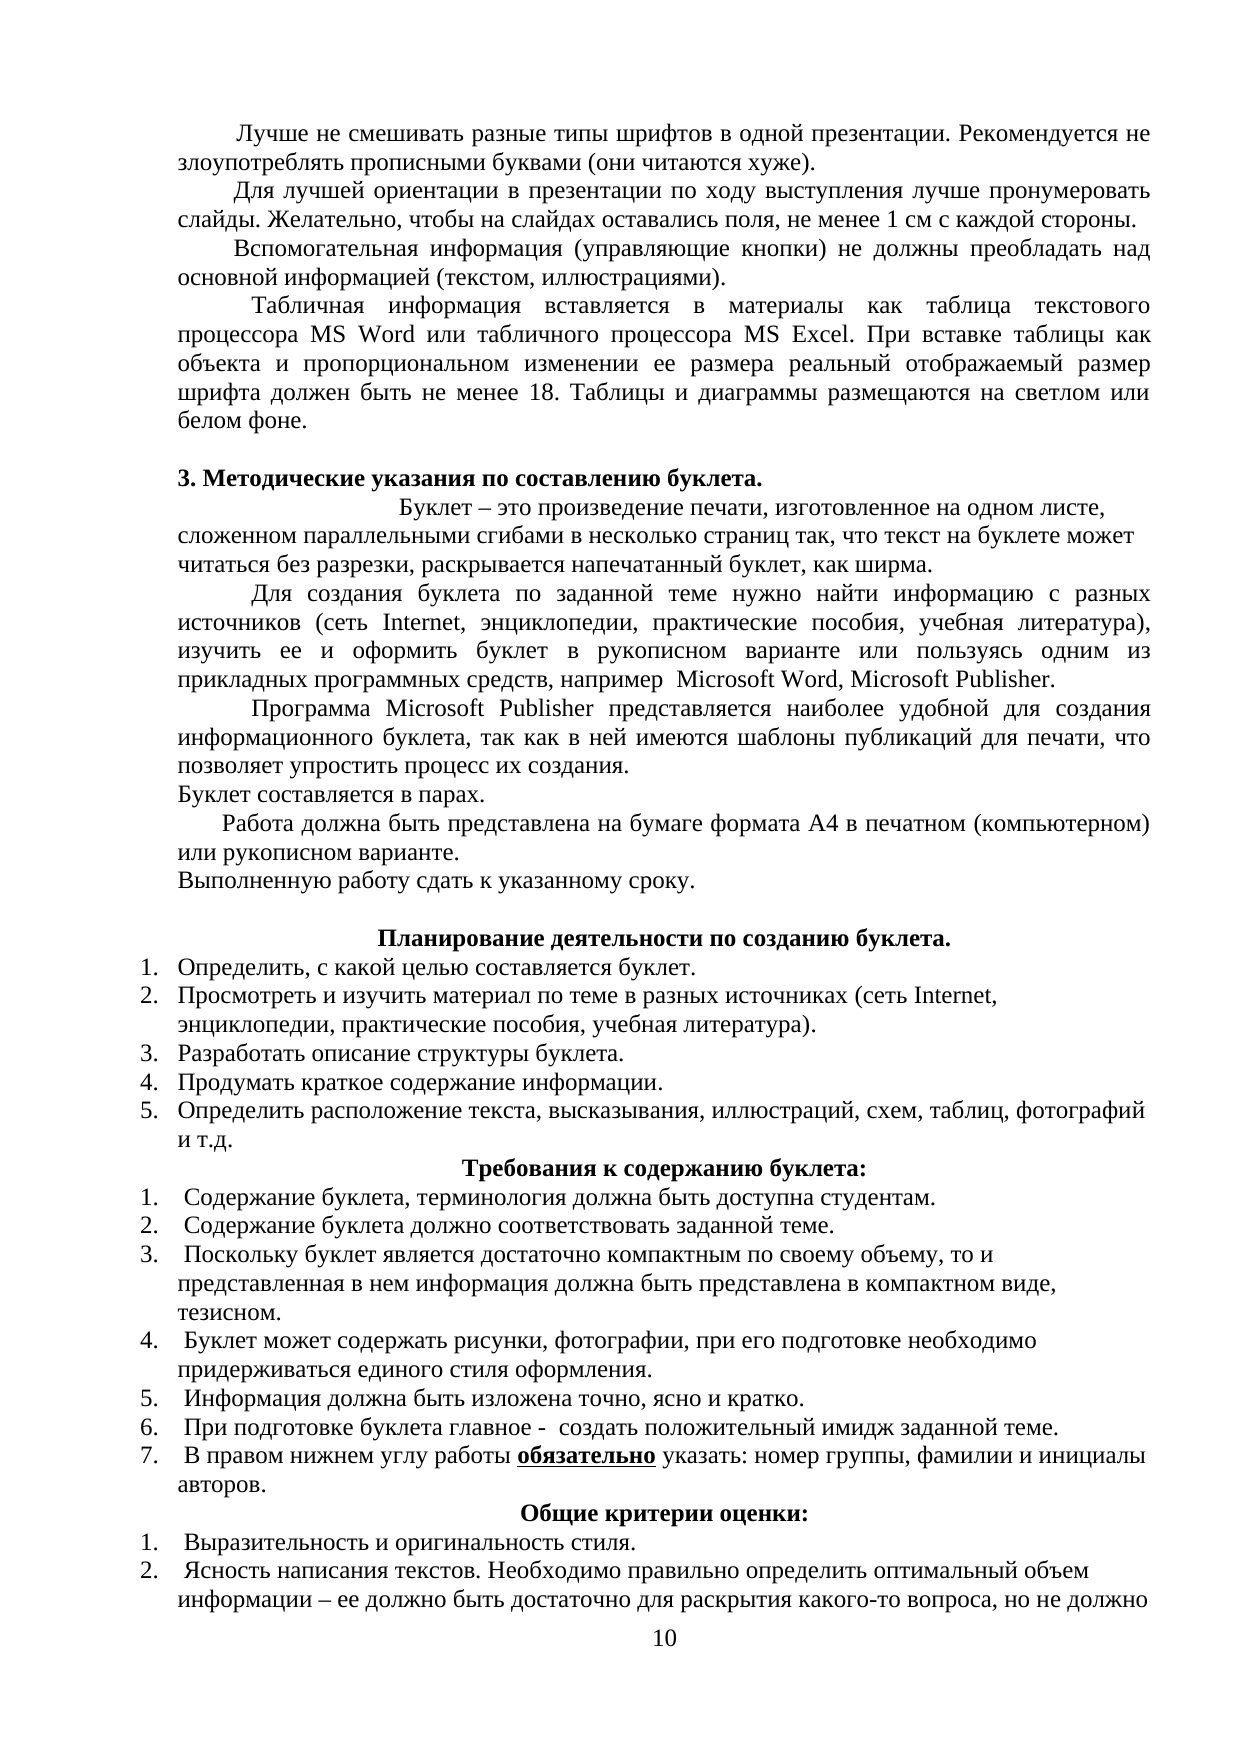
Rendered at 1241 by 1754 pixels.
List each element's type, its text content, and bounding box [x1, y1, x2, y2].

list Выразительность и оригинальность стиля. [140, 1527, 1152, 1556]
text Буклет составляется в парах. [177, 779, 1152, 808]
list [140, 1556, 1152, 1613]
list Определить, с какой целью составляется буклет. [140, 952, 1152, 981]
text Программа Microsoft Publisher представляется наиболее удобной для создания информационного буклета, так как в ней имеются шаблоны публикаций для печати, что позволяет упростить процесс их создания. [177, 693, 1152, 779]
text 3. Методические указания по составлению буклета. Буклет – это произведение печати, изготовленное на одном листе, сложенном параллельными сгибами в несколько страниц так, что текст на буклете может читаться без разрезки, раскрывается напечатанный буклет, как ширма. [177, 463, 1152, 578]
list Разработать описание структуры буклета. [140, 1038, 1152, 1067]
text Выполненную работу сдать к указанному сроку. [177, 866, 1152, 894]
list Содержание буклета, терминология должна быть доступна студентам. [140, 1182, 1152, 1211]
list Продумать краткое содержание информации. [140, 1067, 1152, 1096]
text Для лучшей ориентации в презентации по ходу выступления лучше пронумеровать слайды. Желательно, чтобы на слайдах оставались поля, не менее с каждой стороны. [177, 176, 1152, 233]
list В правом нижнем углу работы обязательно указать: номер группы, фамилии и инициалы авторов. [140, 1441, 1152, 1498]
list Содержание буклета должно соответствовать заданной теме. [140, 1211, 1152, 1239]
text Требования к содержанию буклета: [177, 1153, 1152, 1182]
text Для создания буклета по заданной теме нужно найти информацию с разных источников (сеть Internet, энциклопедии, практические пособия, учебная литература), изучить ее и оформить буклет в рукописном варианте или пользуясь одним из прикладных программных средств, например Microsoft Word, Microsoft Publisher. [177, 578, 1152, 693]
text Табличная информация вставляется в материалы как таблица текстового процессора MS Word или табличного процессора MS Excel. При вставке таблицы как объекта и пропорциональном изменении ее размера реальный отображаемый размер шрифта должен быть не менее 18. Таблицы и диаграммы размещаются на светлом или белом фоне. [177, 291, 1152, 434]
text Планирование деятельности по созданию буклета. [177, 923, 1152, 952]
list Информация должна быть изложена точно, ясно и кратко. [140, 1383, 1152, 1412]
text Общие критерии оценки: [177, 1498, 1152, 1527]
list Буклет может содержать рисунки, фотографии, при его подготовке необходимо придерживаться единого стиля оформления. [140, 1326, 1152, 1383]
list Поскольку буклет является достаточно компактным по своему объему, то и представленная в нем информация должна быть представлена в компактном виде, тезисном. [140, 1239, 1152, 1326]
list Просмотреть и изучить материал по теме в разных источниках (сеть Internet, энциклопедии, практические пособия, учебная литература). [140, 981, 1152, 1038]
text Работа должна быть представлена на бумаге формата А4 в печатном (компьютерном) или рукописном варианте. [177, 808, 1152, 866]
text Вспомогательная информация (управляющие кнопки) не должны преобладать над основной информацией (текстом, иллюстрациями). [177, 233, 1152, 291]
list Определить расположение текста, высказывания, иллюстраций, схем, таблиц, фотографий и т.д. [140, 1096, 1152, 1153]
text Лучше не смешивать разные типы шрифтов в одной презентации. Рекомендуется не злоупотреблять прописными буквами (они читаются хуже). [177, 118, 1152, 176]
list При подготовке буклета главное - создать положительный имидж заданной теме. [140, 1412, 1152, 1441]
